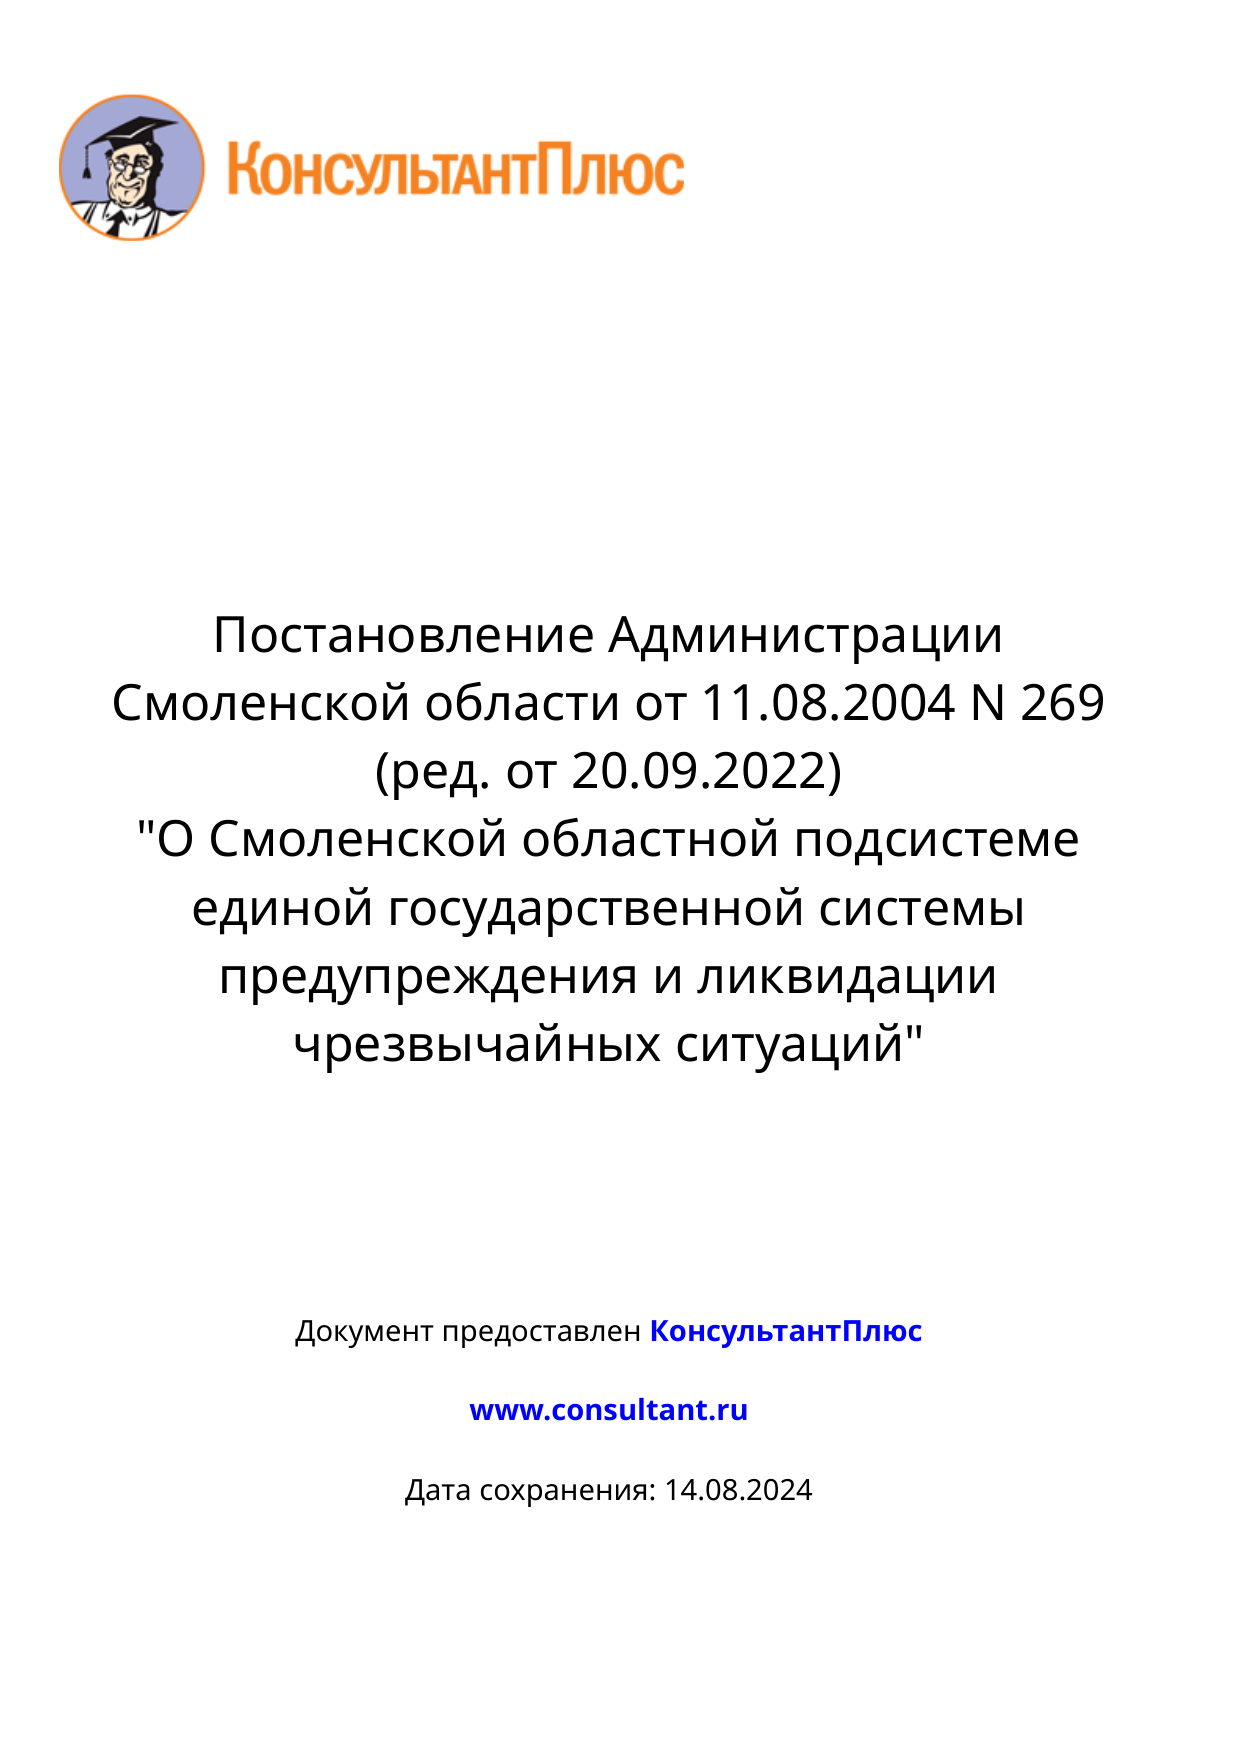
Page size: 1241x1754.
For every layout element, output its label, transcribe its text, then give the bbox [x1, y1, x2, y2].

table_cell Постановление Администрации Смоленской области от 11.08.2004 N 269 (ред. от 20.09.2022) "О Смоленской областной подсистеме единой государственной системы предупреждения и ликвидации чрезвычайных ситуаций" [51, 403, 1167, 1272]
table_cell Документ предоставлен КонсультантПлюс www.consultant.ru Дата сохранения: 14.08.2024 [51, 1272, 1167, 1587]
picture [59, 93, 684, 243]
table_header [51, 88, 1167, 403]
